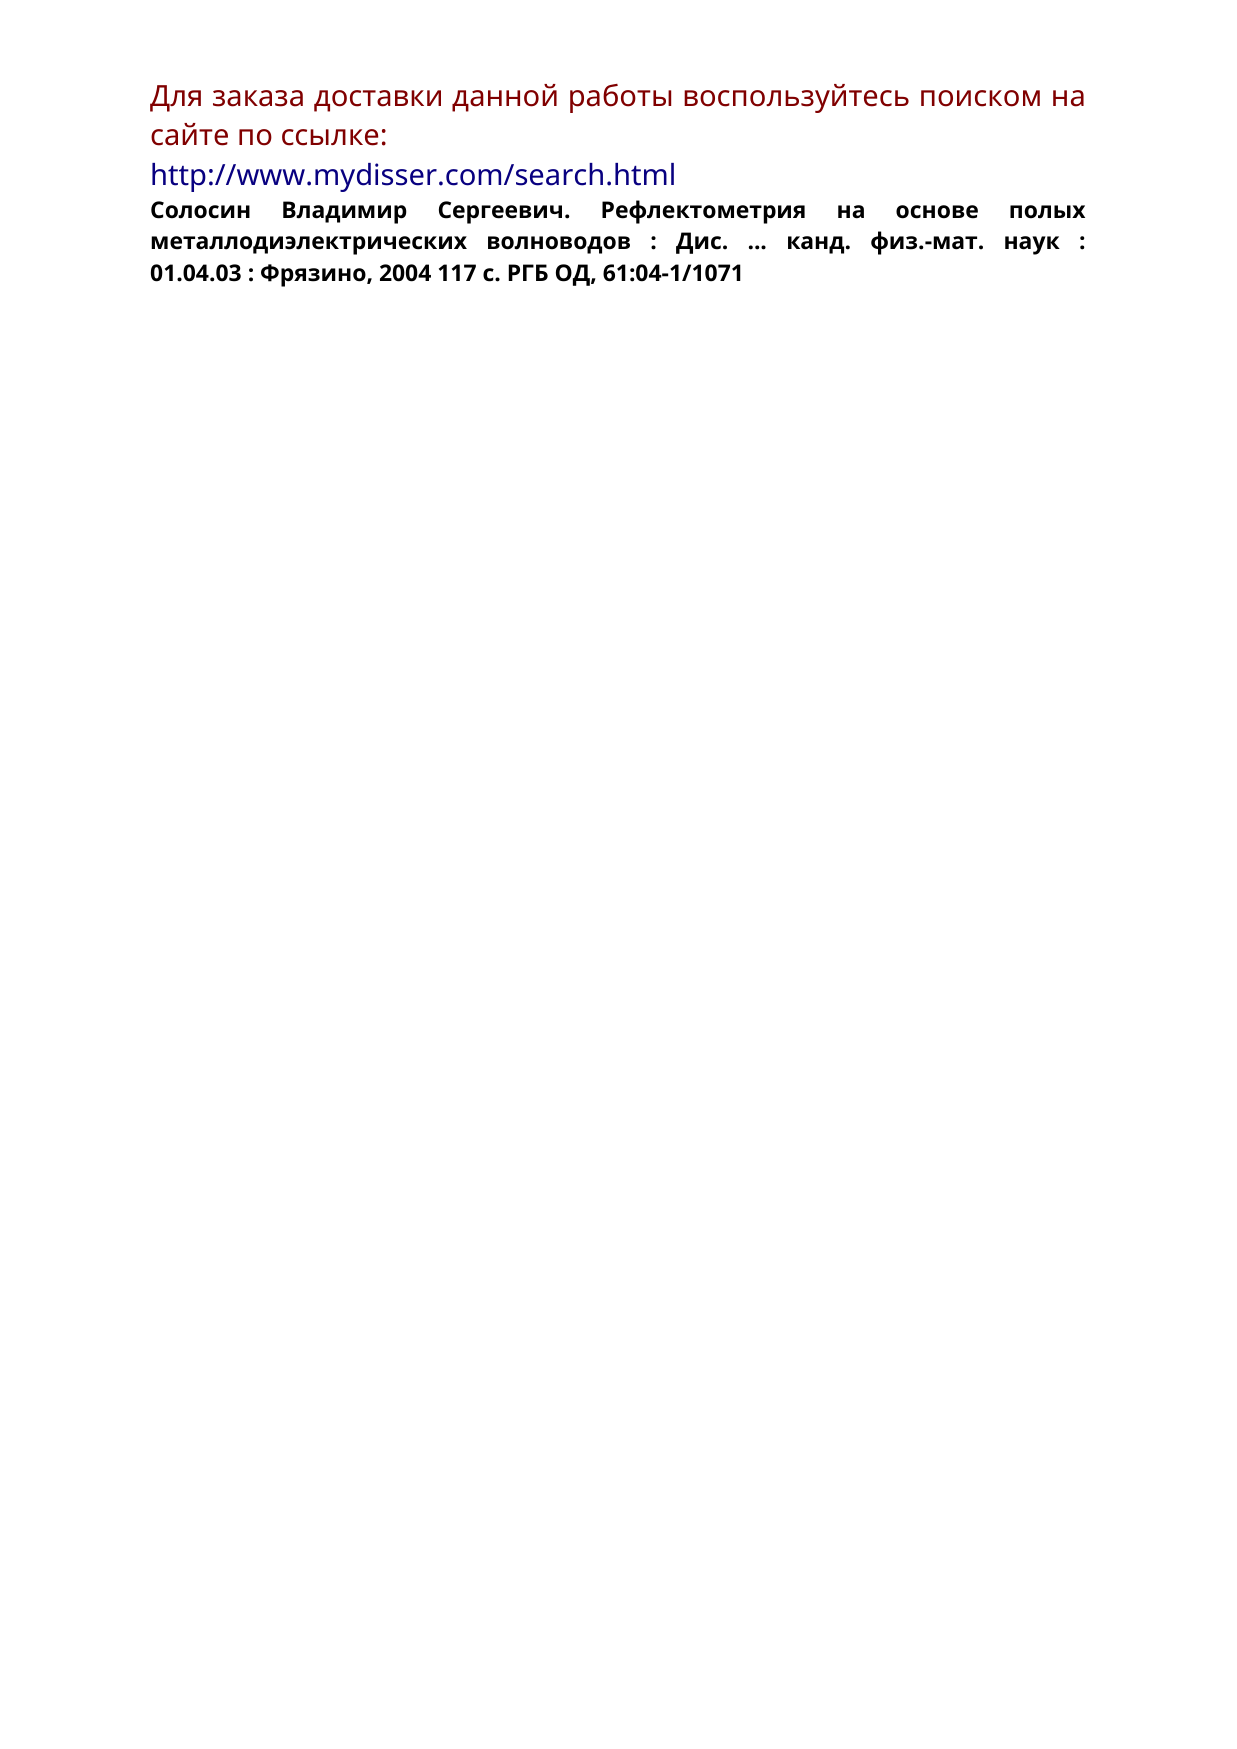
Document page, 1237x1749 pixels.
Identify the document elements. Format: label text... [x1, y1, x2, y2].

text Солосин Владимир Сергеевич. Рефлектометрия на основе полых металлодиэлектрических волноводов : Дис. ... канд. физ.-мат. наук : 01.04.03 : Фрязино, 2004 117 c. РГБ ОД, 61:04-1/1071 [150, 194, 1086, 288]
